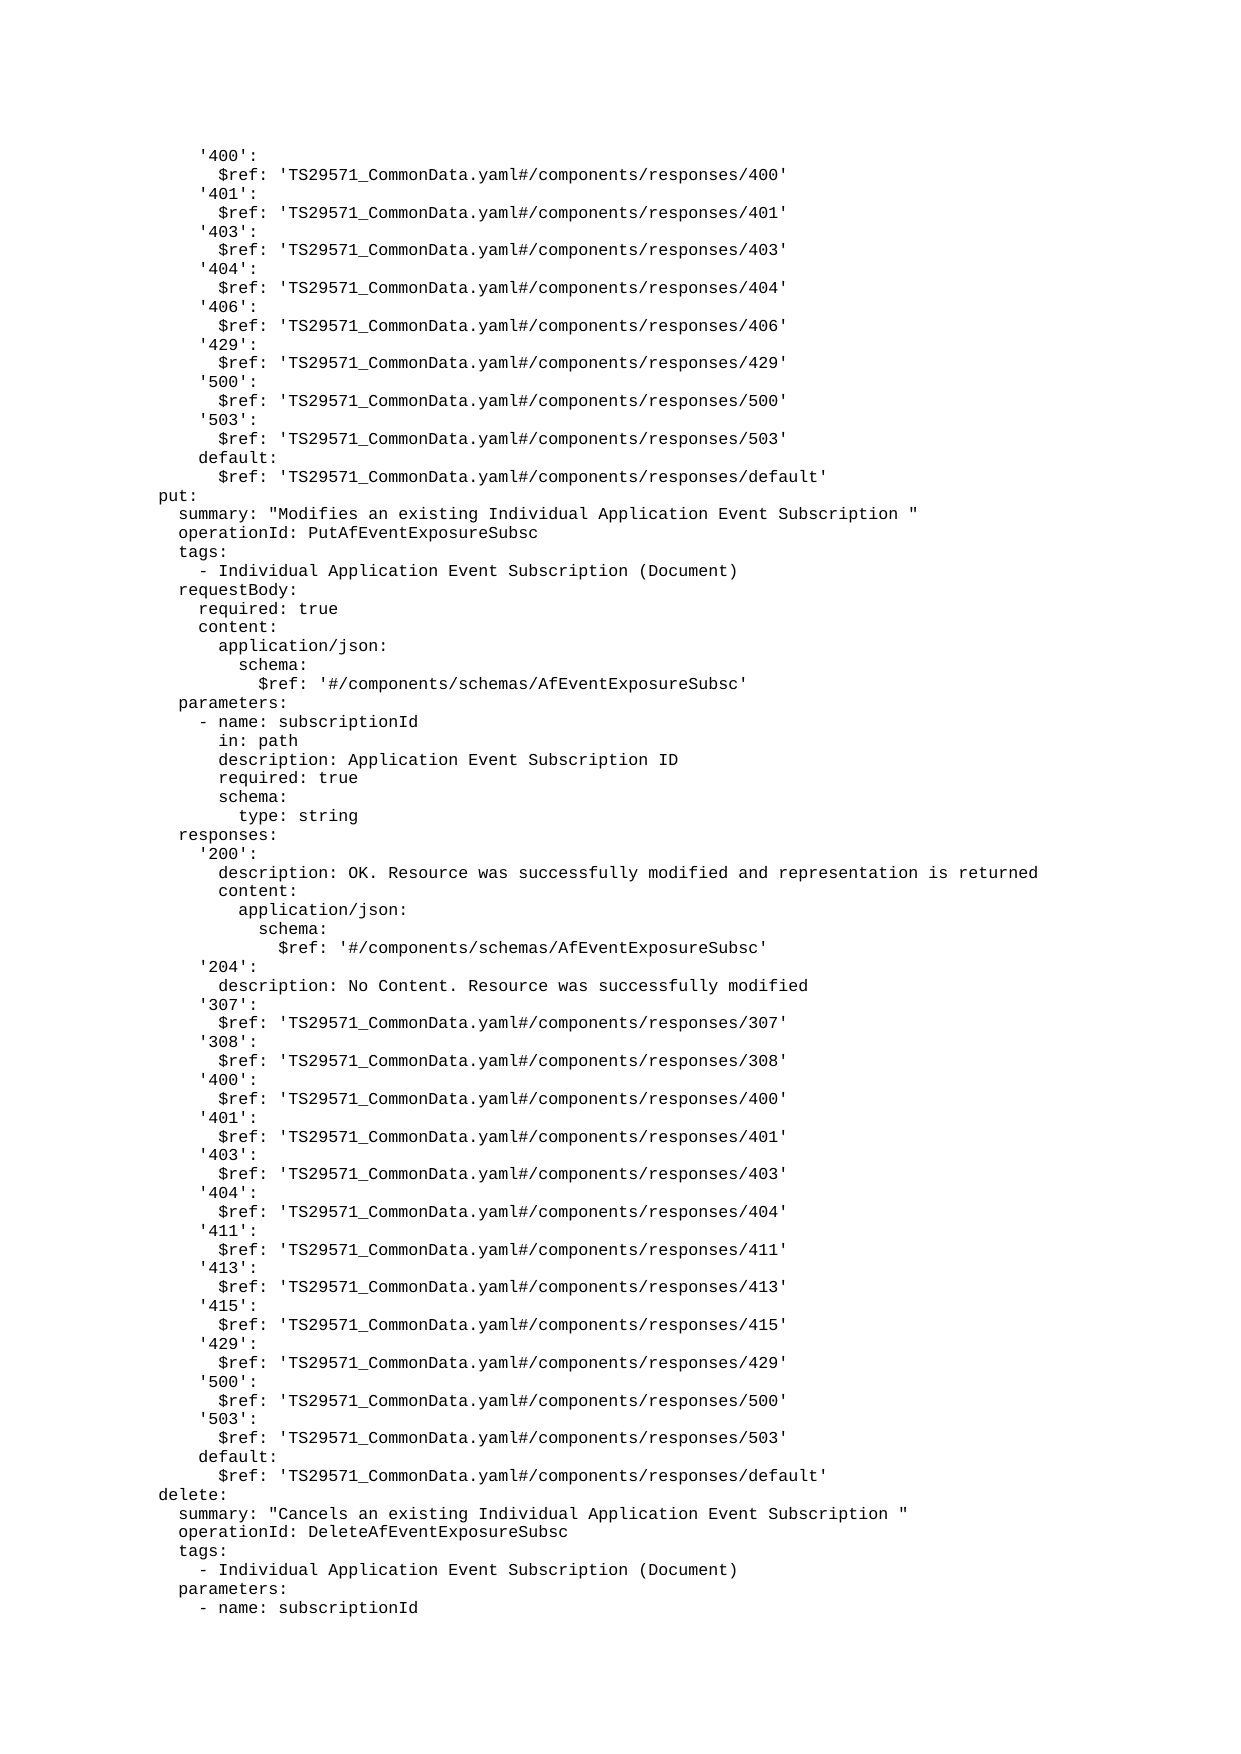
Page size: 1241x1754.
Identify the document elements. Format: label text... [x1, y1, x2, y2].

text - Individual Application Event Subscription (Document) [118, 562, 1122, 581]
text '403': [118, 1147, 1122, 1166]
text requestBody: [118, 581, 1122, 600]
text tags: [118, 1543, 1122, 1562]
text '403': [118, 223, 1122, 242]
text $ref: 'TS29571_CommonData.yaml#/components/responses/401' [118, 204, 1122, 223]
text $ref: 'TS29571_CommonData.yaml#/components/responses/429' [118, 355, 1122, 374]
text $ref: 'TS29571_CommonData.yaml#/components/responses/400' [118, 167, 1122, 185]
text parameters: [118, 1581, 1122, 1599]
text $ref: 'TS29571_CommonData.yaml#/components/responses/411' [118, 1241, 1122, 1260]
text - name: subscriptionId [118, 713, 1122, 732]
text schema: [118, 921, 1122, 939]
text '400': [118, 1072, 1122, 1090]
text '500': [118, 1373, 1122, 1392]
text content: [118, 619, 1122, 638]
text '204': [118, 958, 1122, 977]
text '401': [118, 185, 1122, 204]
text $ref: 'TS29571_CommonData.yaml#/components/responses/429' [118, 1354, 1122, 1373]
text $ref: 'TS29571_CommonData.yaml#/components/responses/307' [118, 1015, 1122, 1034]
text '307': [118, 996, 1122, 1015]
text operationId: PutAfEventExposureSubsc [118, 525, 1122, 544]
text '404': [118, 1185, 1122, 1203]
text default: [118, 1449, 1122, 1467]
text '401': [118, 1109, 1122, 1128]
text default: [118, 449, 1122, 468]
text '429': [118, 1336, 1122, 1354]
text application/json: [118, 638, 1122, 657]
text $ref: 'TS29571_CommonData.yaml#/components/responses/default' [118, 468, 1122, 487]
text $ref: 'TS29571_CommonData.yaml#/components/responses/413' [118, 1279, 1122, 1298]
text '500': [118, 374, 1122, 393]
text description: No Content. Resource was successfully modified [118, 977, 1122, 996]
text $ref: 'TS29571_CommonData.yaml#/components/responses/415' [118, 1317, 1122, 1336]
text '308': [118, 1034, 1122, 1053]
text '411': [118, 1222, 1122, 1241]
text type: string [118, 808, 1122, 826]
text $ref: 'TS29571_CommonData.yaml#/components/responses/400' [118, 1090, 1122, 1109]
text '406': [118, 298, 1122, 317]
text application/json: [118, 902, 1122, 921]
text $ref: 'TS29571_CommonData.yaml#/components/responses/404' [118, 280, 1122, 298]
text $ref: 'TS29571_CommonData.yaml#/components/responses/default' [118, 1467, 1122, 1486]
text responses: [118, 826, 1122, 845]
text $ref: 'TS29571_CommonData.yaml#/components/responses/401' [118, 1128, 1122, 1147]
text description: Application Event Subscription ID [118, 751, 1122, 770]
text $ref: 'TS29571_CommonData.yaml#/components/responses/406' [118, 317, 1122, 336]
text delete: [118, 1486, 1122, 1505]
text operationId: DeleteAfEventExposureSubsc [118, 1524, 1122, 1543]
text '404': [118, 261, 1122, 280]
text description: OK. Resource was successfully modified and representation is returned [118, 864, 1122, 883]
text put: [118, 487, 1122, 506]
text summary: "Cancels an existing Individual Application Event Subscription " [118, 1505, 1122, 1524]
text '400': [118, 148, 1122, 167]
text parameters: [118, 694, 1122, 713]
text $ref: 'TS29571_CommonData.yaml#/components/responses/403' [118, 242, 1122, 261]
text schema: [118, 657, 1122, 676]
text $ref: 'TS29571_CommonData.yaml#/components/responses/500' [118, 393, 1122, 412]
text - name: subscriptionId [118, 1599, 1122, 1618]
text $ref: 'TS29571_CommonData.yaml#/components/responses/308' [118, 1053, 1122, 1072]
text schema: [118, 789, 1122, 808]
text '503': [118, 412, 1122, 431]
text $ref: 'TS29571_CommonData.yaml#/components/responses/503' [118, 1430, 1122, 1449]
text content: [118, 883, 1122, 902]
text - Individual Application Event Subscription (Document) [118, 1562, 1122, 1581]
text $ref: '#/components/schemas/AfEventExposureSubsc' [118, 939, 1122, 958]
text required: true [118, 600, 1122, 619]
text tags: [118, 544, 1122, 562]
text $ref: 'TS29571_CommonData.yaml#/components/responses/403' [118, 1166, 1122, 1185]
text $ref: 'TS29571_CommonData.yaml#/components/responses/500' [118, 1392, 1122, 1411]
text $ref: 'TS29571_CommonData.yaml#/components/responses/503' [118, 431, 1122, 449]
text $ref: 'TS29571_CommonData.yaml#/components/responses/404' [118, 1203, 1122, 1222]
text required: true [118, 770, 1122, 789]
text summary: "Modifies an existing Individual Application Event Subscription " [118, 506, 1122, 525]
text '413': [118, 1260, 1122, 1279]
text '415': [118, 1298, 1122, 1317]
text $ref: '#/components/schemas/AfEventExposureSubsc' [118, 676, 1122, 694]
text '503': [118, 1411, 1122, 1430]
text in: path [118, 732, 1122, 751]
text '200': [118, 845, 1122, 864]
text '429': [118, 336, 1122, 355]
